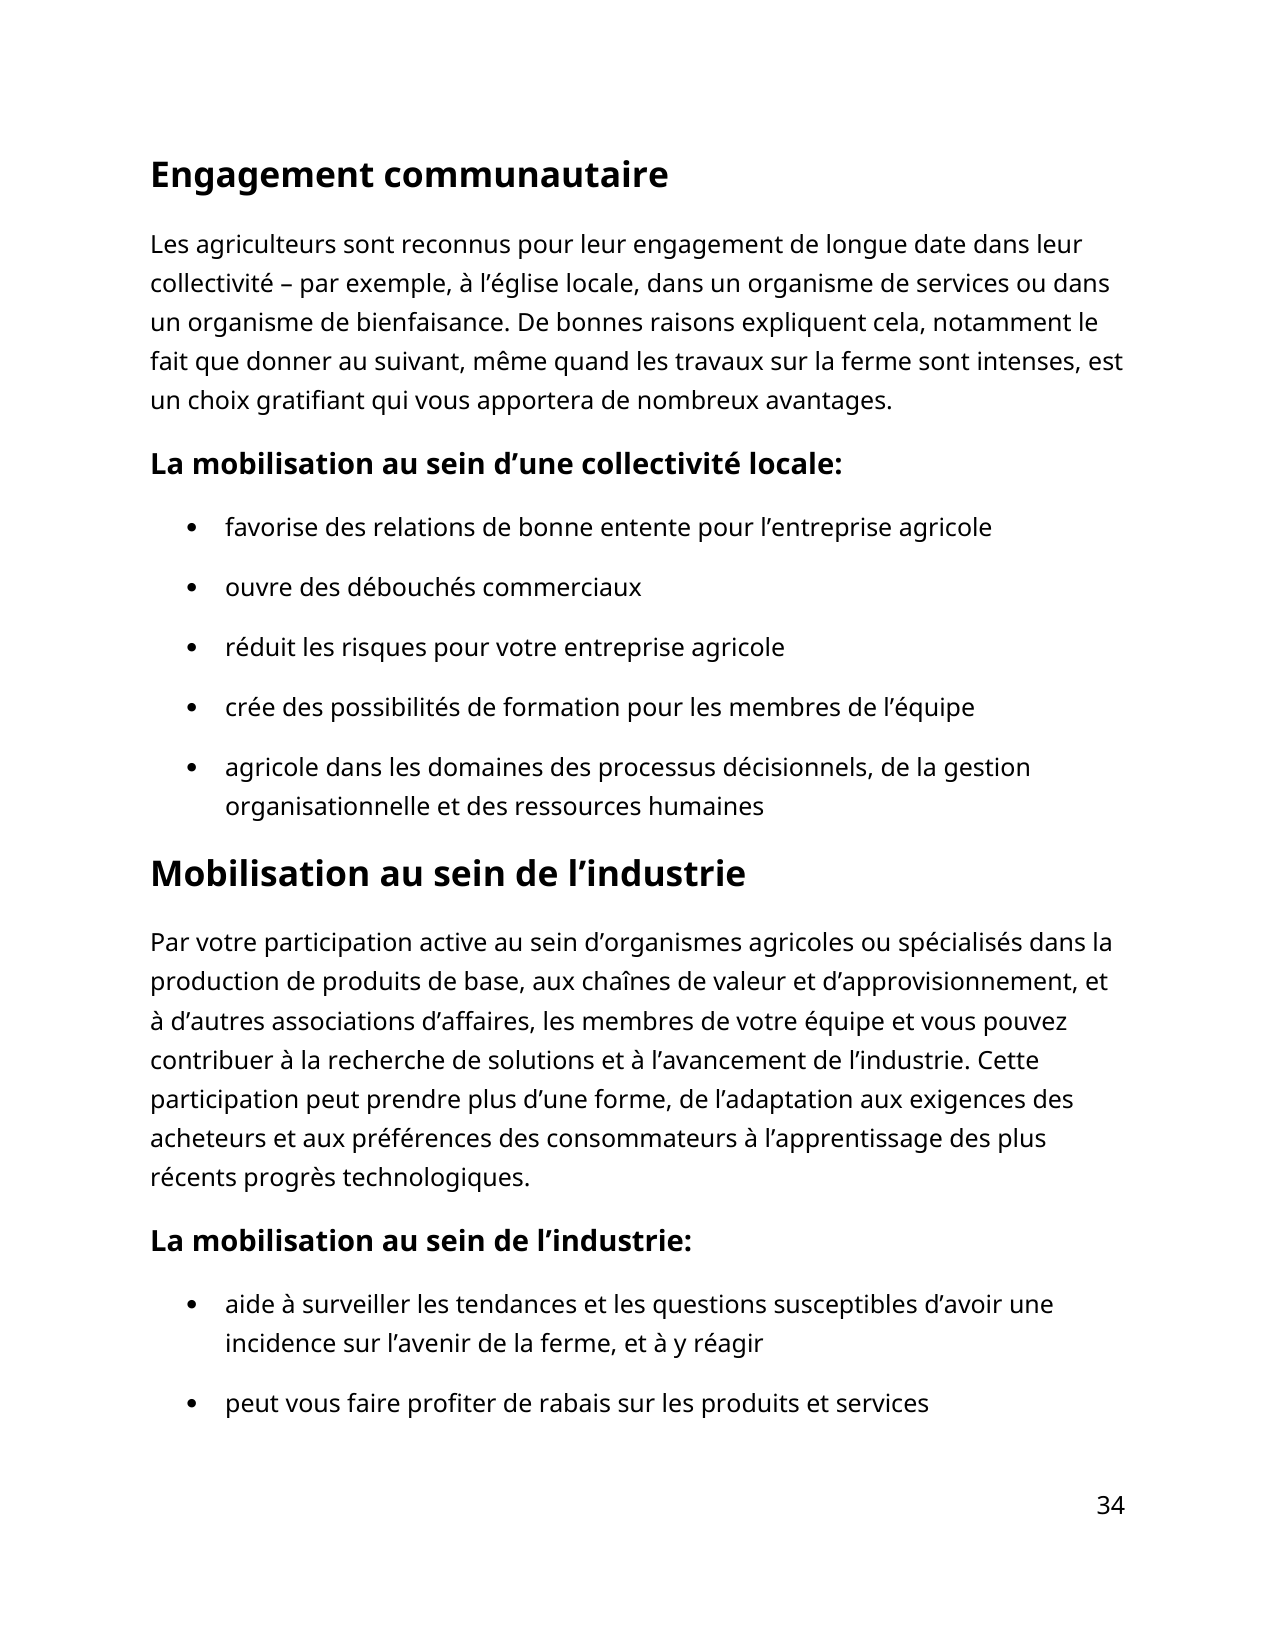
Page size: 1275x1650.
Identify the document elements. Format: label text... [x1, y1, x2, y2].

subtitle La mobilisation au sein de l’industrie: [150, 1220, 1125, 1259]
list peut vous faire profiter de rabais sur les produits et services [187, 1385, 1125, 1419]
text Par votre participation active au sein d’organismes agricoles ou spécialisés dans la production de produits de base, aux chaînes de valeur et d’approvisionnement, et à d’autres associations d’affaires, les membres de votre équipe et vous pouvez contribuer à la recherche de solutions et à l’avancement de l’industrie. Cette participation peut prendre plus d’une forme, de l’adaptation aux exigences des acheteurs et aux préférences des consommateurs à l’apprentissage des plus récents progrès technologiques. [150, 925, 1125, 1194]
subtitle Engagement communautaire [150, 150, 1125, 198]
list crée des possibilités de formation pour les membres de l’équipe [187, 689, 1125, 723]
text Les agriculteurs sont reconnus pour leur engagement de longue date dans leur collectivité – par exemple, à l’église locale, dans un organisme de services ou dans un organisme de bienfaisance. De bonnes raisons expliquent cela, notamment le fait que donner au suivant, même quand les travaux sur la ferme sont intenses, est un choix gratifiant qui vous apportera de nombreux avantages. [150, 226, 1125, 417]
list aide à surveiller les tendances et les questions susceptibles d’avoir une incidence sur l’avenir de la ferme, et à y réagir [187, 1286, 1125, 1359]
subtitle La mobilisation au sein d’une collectivité locale: [150, 443, 1125, 483]
list agricole dans les domaines des processus décisionnels, de la gestion organisationnelle et des ressources humaines [187, 749, 1125, 823]
subtitle Mobilisation au sein de l’industrie [150, 848, 1125, 897]
list favorise des relations de bonne entente pour l’entreprise agricole [187, 509, 1125, 543]
list réduit les risques pour votre entreprise agricole [187, 629, 1125, 663]
list ouvre des débouchés commerciaux [187, 569, 1125, 603]
